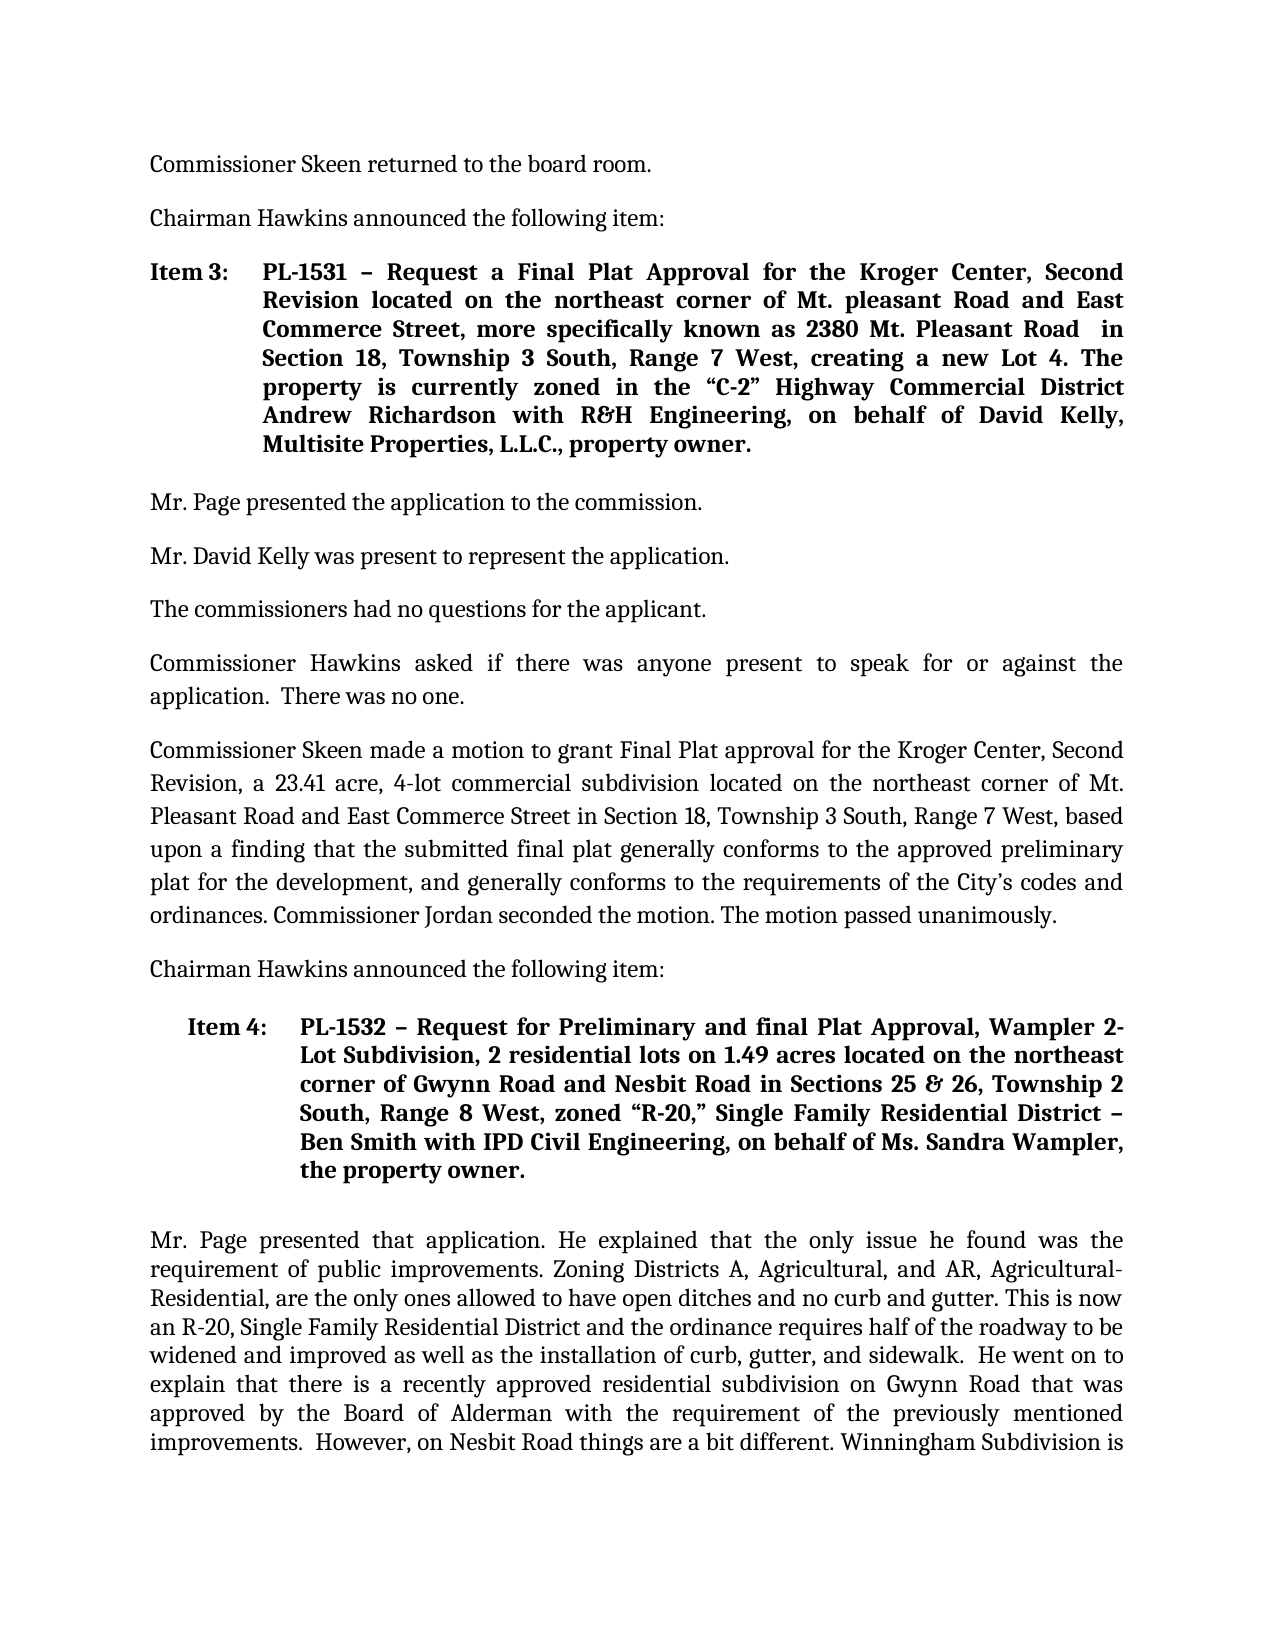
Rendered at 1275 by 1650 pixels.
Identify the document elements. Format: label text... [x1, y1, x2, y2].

text Chairman Hawkins announced the following item: [150, 955, 1125, 984]
text Commissioner Skeen returned to the board room. [150, 150, 1125, 179]
text Item 3: PL-1531 – Request a Final Plat Approval for the Kroger Center, Second Revision located on the northeast corner of Mt. pleasant Road and East Commerce Street, more specifically known as 2380 Mt. Pleasant Road in Section 18, Township 3 South, Range 7 West, creating a new Lot 4. The property is currently zoned in the “C-2” Highway Commercial District Andrew Richardson with R&H Engineering, on behalf of David Kelly, Multisite Properties, L.L.C., property owner. [150, 258, 1125, 459]
text Commissioner Hawkins asked if there was anyone present to speak for or against the application. There was no one. [150, 649, 1125, 711]
text Chairman Hawkins announced the following item: [150, 204, 1125, 233]
text Commissioner Skeen made a motion to grant Final Plat approval for the Kroger Center, Second Revision, a 23.41 acre, 4-lot commercial subdivision located on the northeast corner of Mt. Pleasant Road and East Commerce Street in Section 18, Township 3 South, Range 7 West, based upon a finding that the submitted final plat generally conforms to the approved preliminary plat for the development, and generally conforms to the requirements of the City’s codes and ordinances. Commissioner Jordan seconded the motion. The motion passed unanimously. [150, 736, 1125, 930]
text Mr. Page presented the application to the commission. [150, 488, 1125, 516]
text Mr. David Kelly was present to represent the application. [150, 542, 1125, 570]
list Item 4: PL-1532 – Request for Preliminary and final Plat Approval, Wampler 2-Lot Subdivision, 2 residential lots on 1.49 acres located on the northeast corner of Gwynn Road and Nesbit Road in Sections 25 & 26, Township 2 South, Range 8 West, zoned “R-20,” Single Family Residential District – Ben Smith with IPD Civil Engineering, on behalf of Ms. Sandra Wampler, the property owner. [187, 1013, 1125, 1185]
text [150, 1226, 1125, 1456]
text The commissioners had no questions for the applicant. [150, 595, 1125, 624]
